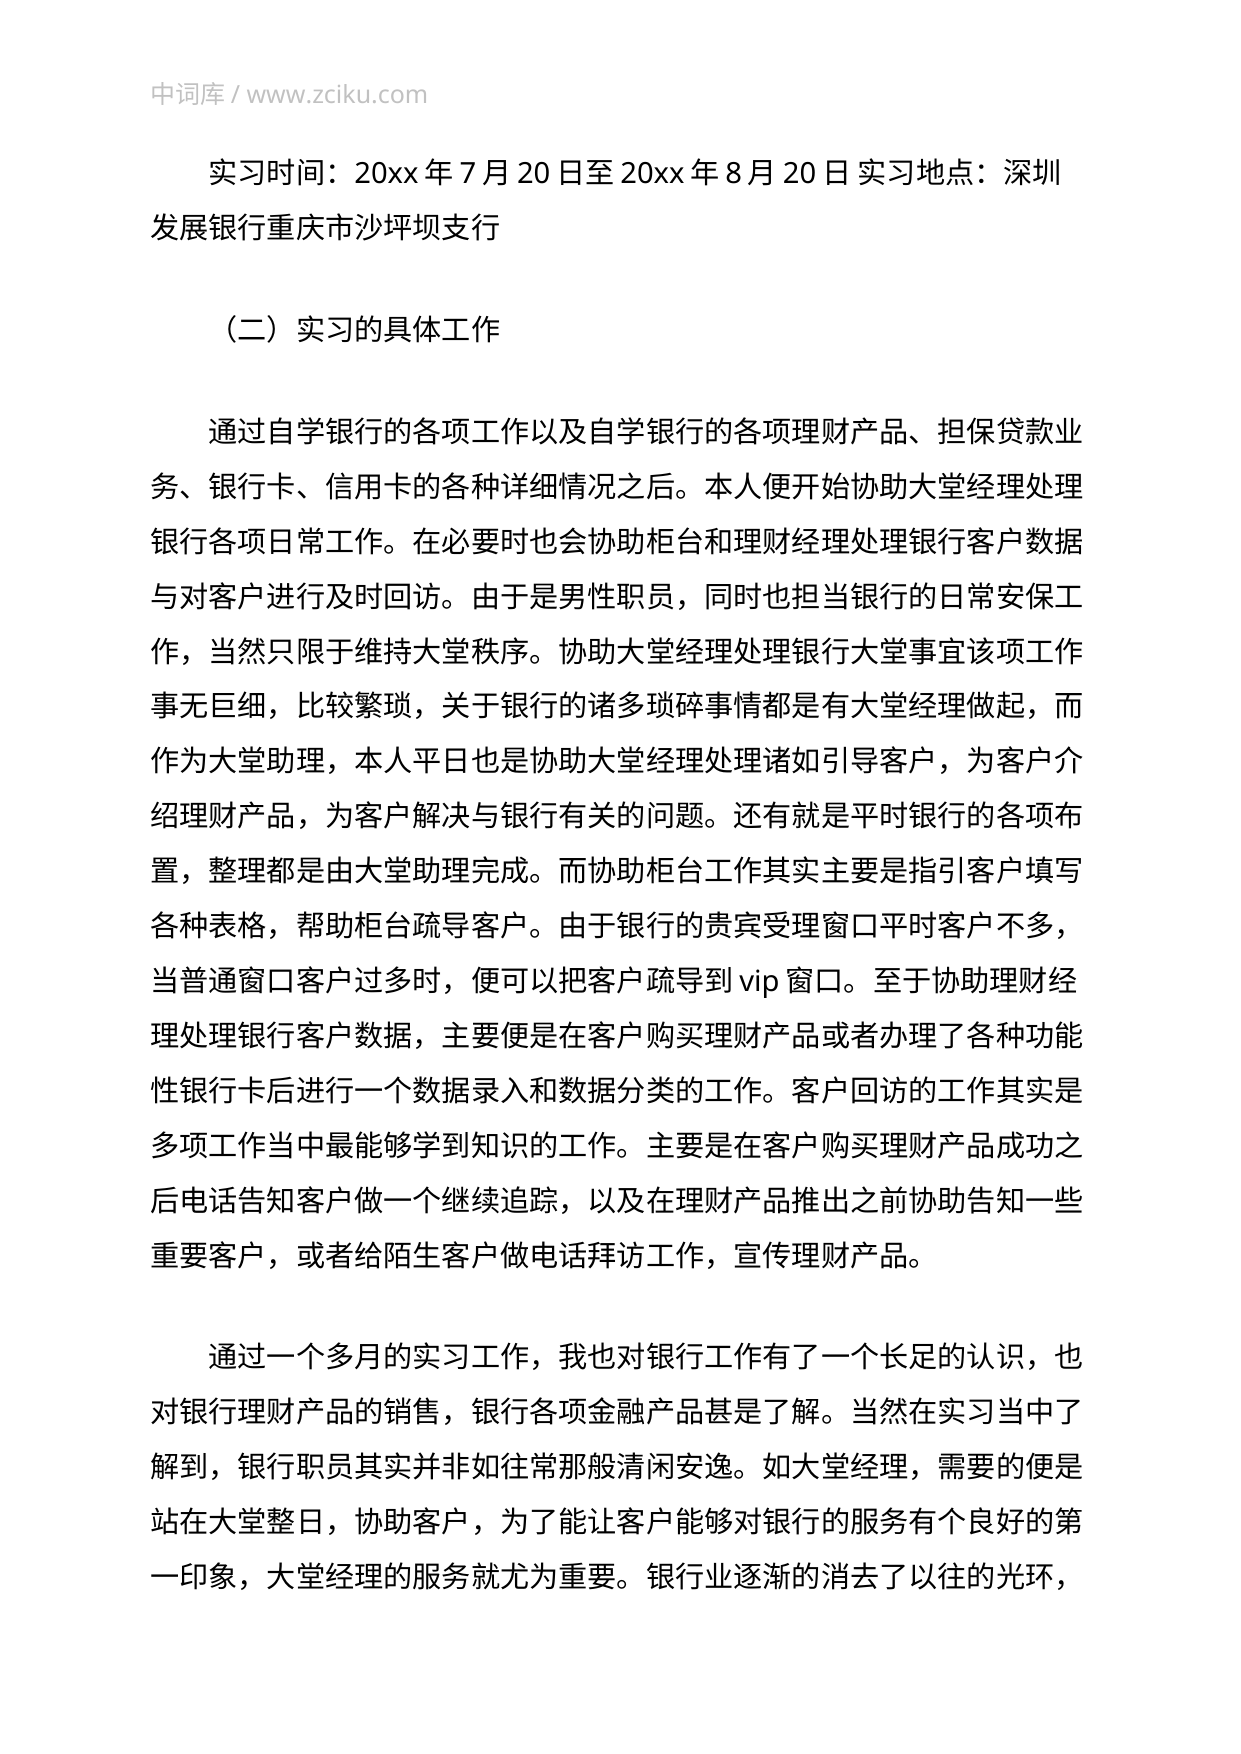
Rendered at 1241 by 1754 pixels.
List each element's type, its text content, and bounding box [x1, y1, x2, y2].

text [150, 1334, 1090, 1596]
text （二）实习的具体工作 [150, 307, 1090, 349]
text 实习时间：20xx年7月20日至20xx年8月20日 实习地点：深圳发展银行重庆市沙坪坝支行 [150, 150, 1090, 247]
text 通过自学银行的各项工作以及自学银行的各项理财产品、担保贷款业务、银行卡、信用卡的各种详细情况之后。本人便开始协助大堂经理处理银行各项日常工作。在必要时也会协助柜台和理财经理处理银行客户数据与对客户进行及时回访。由于是男性职员，同时也担当银行的日常安保工作，当然只限于维持大堂秩序。协助大堂经理处理银行大堂事宜该项工作事无巨细，比较繁琐，关于银行的诸多琐碎事情都是有大堂经理做起，而作为大堂助理，本人平日也是协助大堂经理处理诸如引导客户，为客户介绍理财产品，为客户解决与银行有关的问题。还有就是平时银行的各项布置，整理都是由大堂助理完成。而协助柜台工作其实主要是指引客户填写各种表格，帮助柜台疏导客户。由于银行的贵宾受理窗口平时客户不多，当普通窗口客户过多时，便可以把客户疏导到vip窗口。至于协助理财经理处理银行客户数据，主要便是在客户购买理财产品或者办理了各种功能性银行卡后进行一个数据录入和数据分类的工作。客户回访的工作其实是多项工作当中最能够学到知识的工作。主要是在客户购买理财产品成功之后电话告知客户做一个继续追踪，以及在理财产品推出之前协助告知一些重要客户，或者给陌生客户做电话拜访工作，宣传理财产品。 [150, 408, 1090, 1274]
